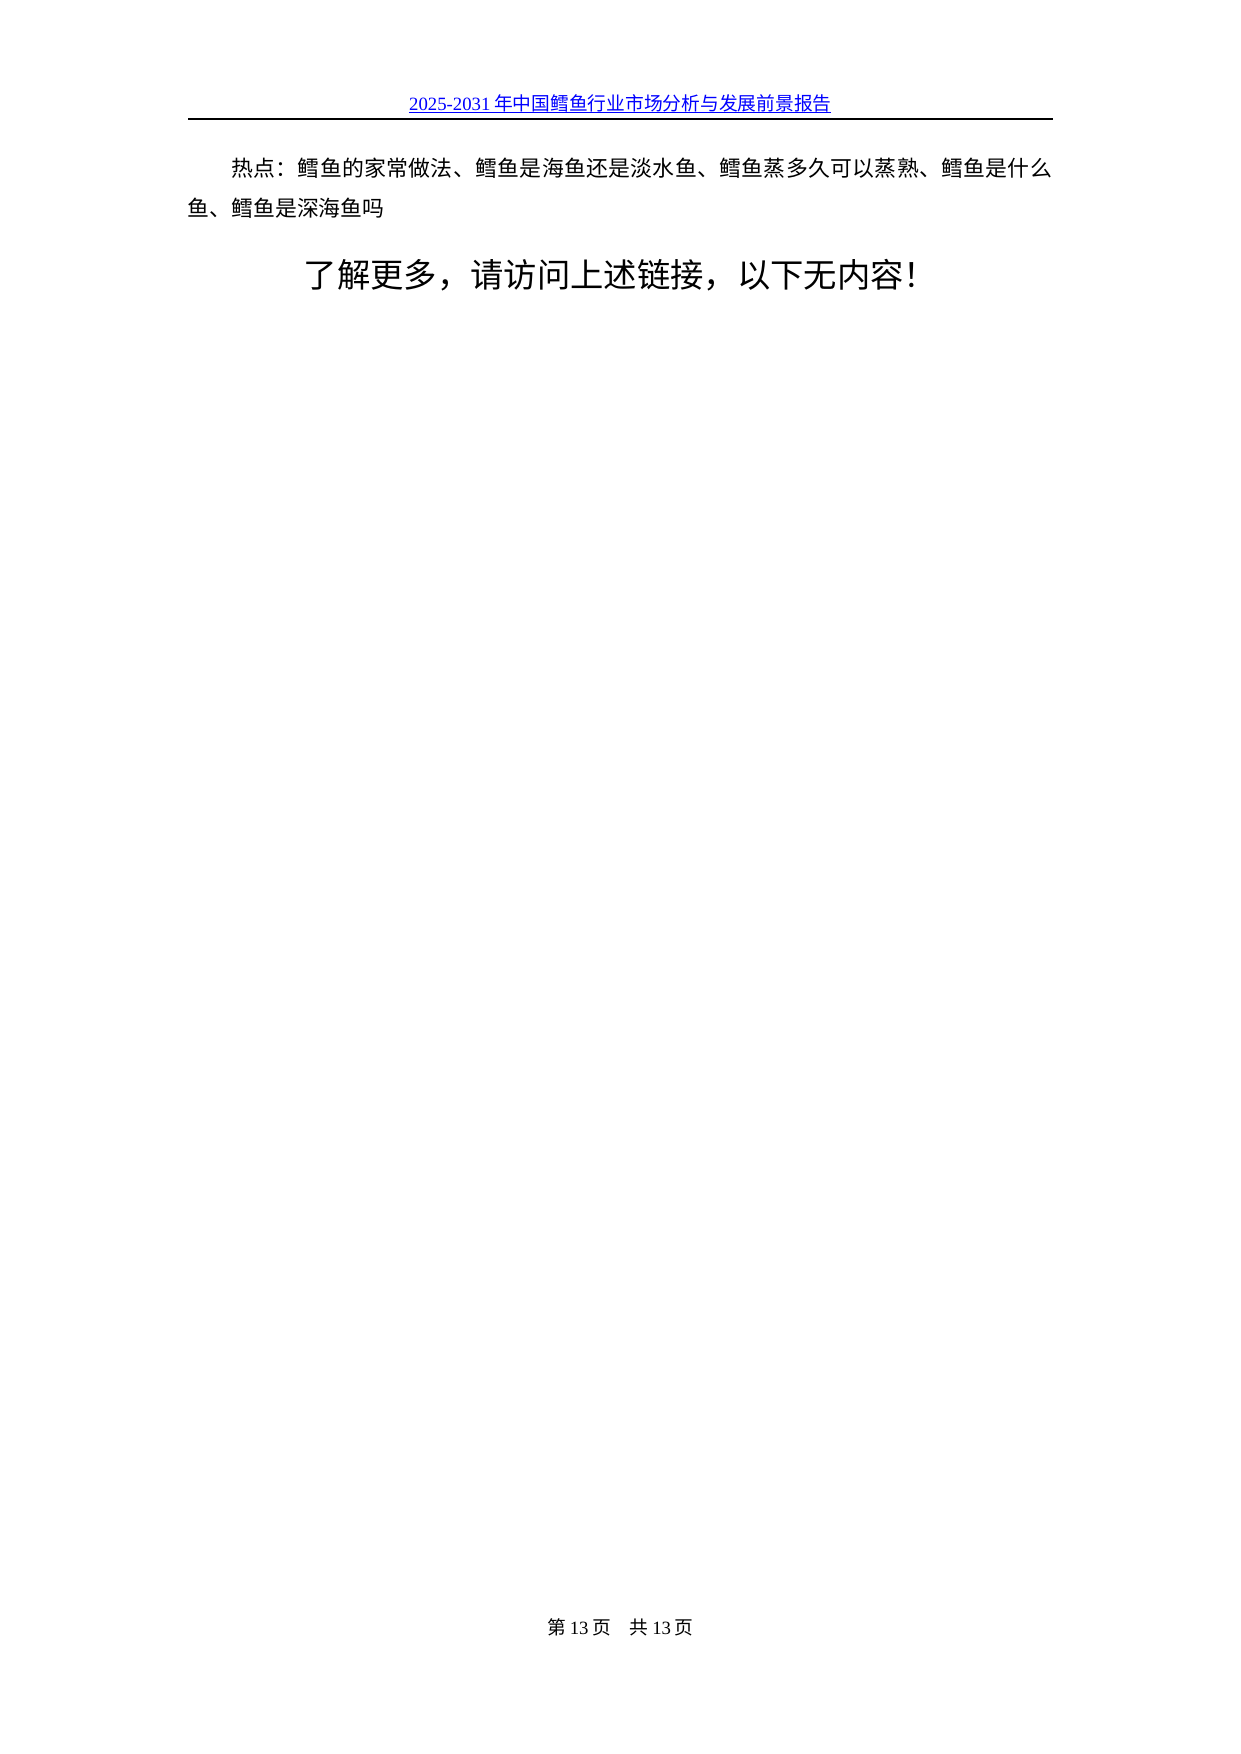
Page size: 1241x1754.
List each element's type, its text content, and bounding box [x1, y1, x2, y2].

title 了解更多，请访问上述链接，以下无内容！ [187, 241, 1053, 306]
text 热点：鳕鱼的家常做法、鳕鱼是海鱼还是淡水鱼、鳕鱼蒸多久可以蒸熟、鳕鱼是什么鱼、鳕鱼是深海鱼吗 [187, 150, 1053, 223]
